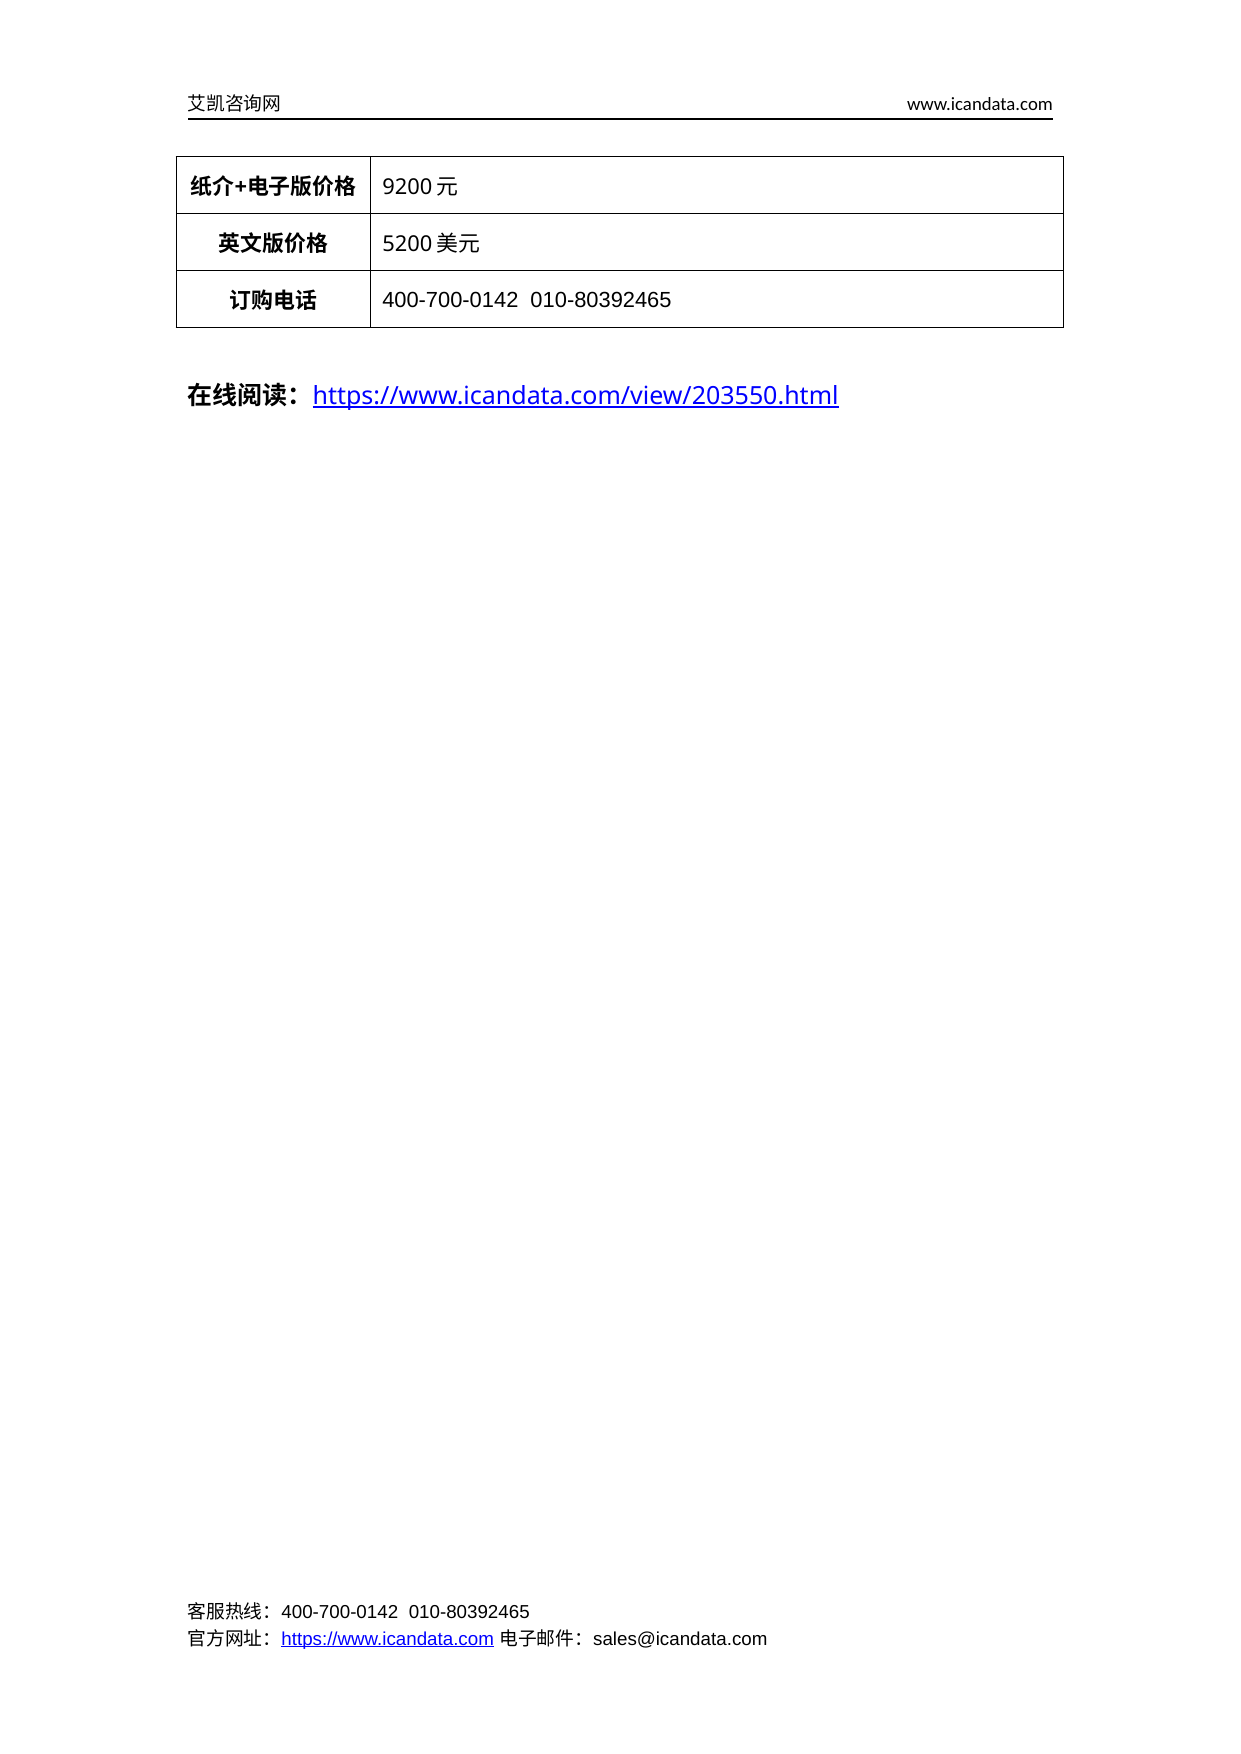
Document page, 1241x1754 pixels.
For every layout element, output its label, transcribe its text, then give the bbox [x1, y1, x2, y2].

table_cell 400-700-0142 010-80392465 [371, 271, 1063, 327]
table_cell 9200元 [371, 157, 1063, 213]
table_cell 纸介+电子版价格 [177, 157, 370, 213]
table_cell 订购电话 [177, 271, 370, 327]
text 在线阅读：https://www.icandata.com/view/203550.html [187, 361, 1053, 426]
table_cell 英文版价格 [177, 214, 370, 270]
table_cell 5200美元 [371, 214, 1063, 270]
